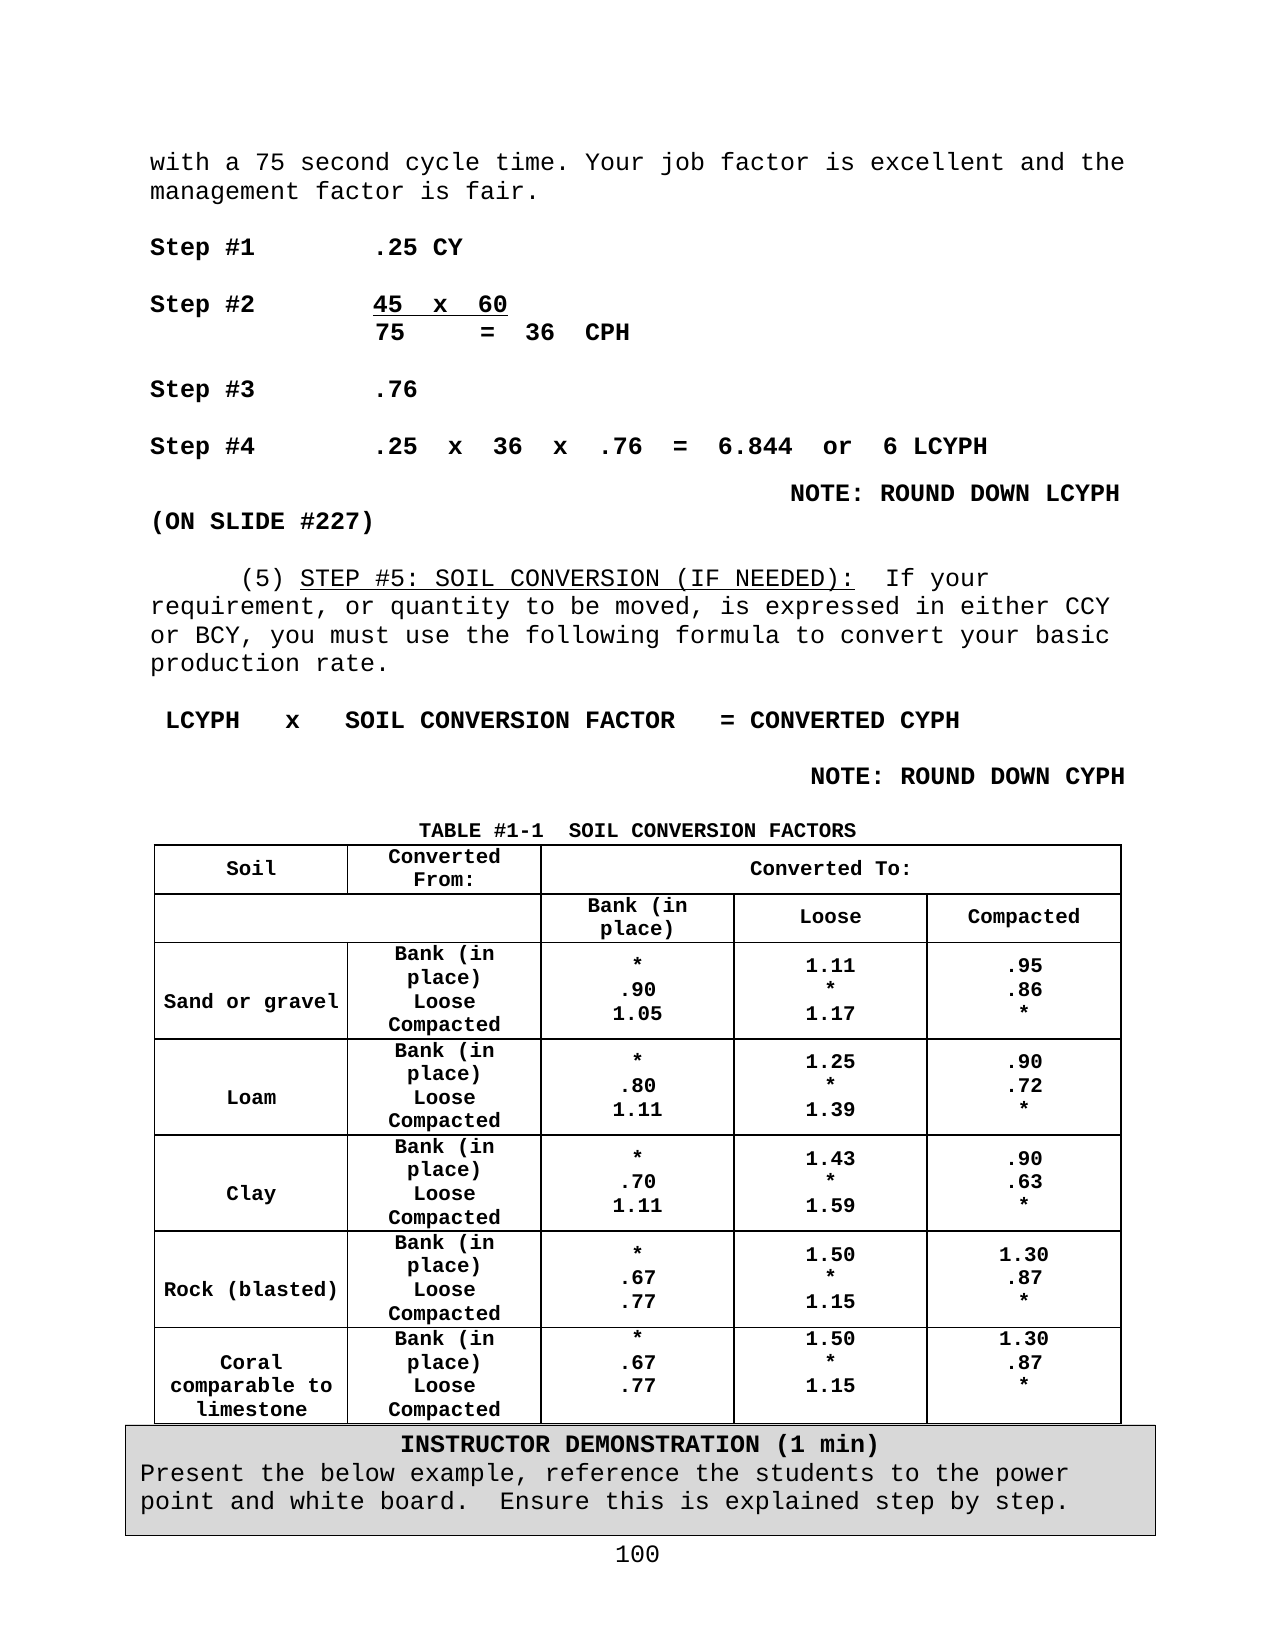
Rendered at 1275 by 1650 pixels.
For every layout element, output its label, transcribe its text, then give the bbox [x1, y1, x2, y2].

text TABLE #1-1 SOIL CONVERSION FACTORS [150, 821, 1125, 844]
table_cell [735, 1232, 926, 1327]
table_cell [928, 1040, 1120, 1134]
text (5) STEP #5: SOIL CONVERSION (IF NEEDED): If your requirement, or quantity to be moved, is expressed in either CCY or BCY, you must use the following formula to convert your basic production rate. [150, 566, 1125, 679]
text Step #2 45 x 60 [150, 292, 1125, 320]
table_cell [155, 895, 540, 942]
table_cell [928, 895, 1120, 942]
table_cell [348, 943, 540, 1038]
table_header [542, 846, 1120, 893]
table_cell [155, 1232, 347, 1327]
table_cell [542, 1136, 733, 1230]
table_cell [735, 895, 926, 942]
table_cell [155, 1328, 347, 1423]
text NOTE: ROUND DOWN CYPH [150, 764, 1125, 792]
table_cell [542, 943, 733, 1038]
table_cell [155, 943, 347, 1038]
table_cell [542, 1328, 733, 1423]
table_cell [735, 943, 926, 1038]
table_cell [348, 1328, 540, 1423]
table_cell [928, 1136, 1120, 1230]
text Step #1 .25 CY [150, 235, 1125, 263]
text 75 = 36 CPH [150, 320, 1125, 348]
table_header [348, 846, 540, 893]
text NOTE: ROUND DOWN LCYPH [150, 481, 1125, 509]
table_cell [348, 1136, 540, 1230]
text (ON SLIDE #227) [150, 509, 1125, 537]
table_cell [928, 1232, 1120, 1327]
text LCYPH x SOIL CONVERSION FACTOR = CONVERTED CYPH [150, 707, 1125, 736]
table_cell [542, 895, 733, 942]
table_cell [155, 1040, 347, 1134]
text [150, 150, 1125, 207]
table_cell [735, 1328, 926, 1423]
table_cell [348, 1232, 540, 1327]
text Step #4 .25 x 36 x .76 = 6.844 or 6 LCYPH [150, 433, 1125, 462]
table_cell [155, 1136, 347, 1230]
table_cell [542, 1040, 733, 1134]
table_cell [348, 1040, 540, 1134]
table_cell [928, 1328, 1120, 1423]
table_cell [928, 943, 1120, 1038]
text Step #3 .76 [150, 377, 1125, 405]
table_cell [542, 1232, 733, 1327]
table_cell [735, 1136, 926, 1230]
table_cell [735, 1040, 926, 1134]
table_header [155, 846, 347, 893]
